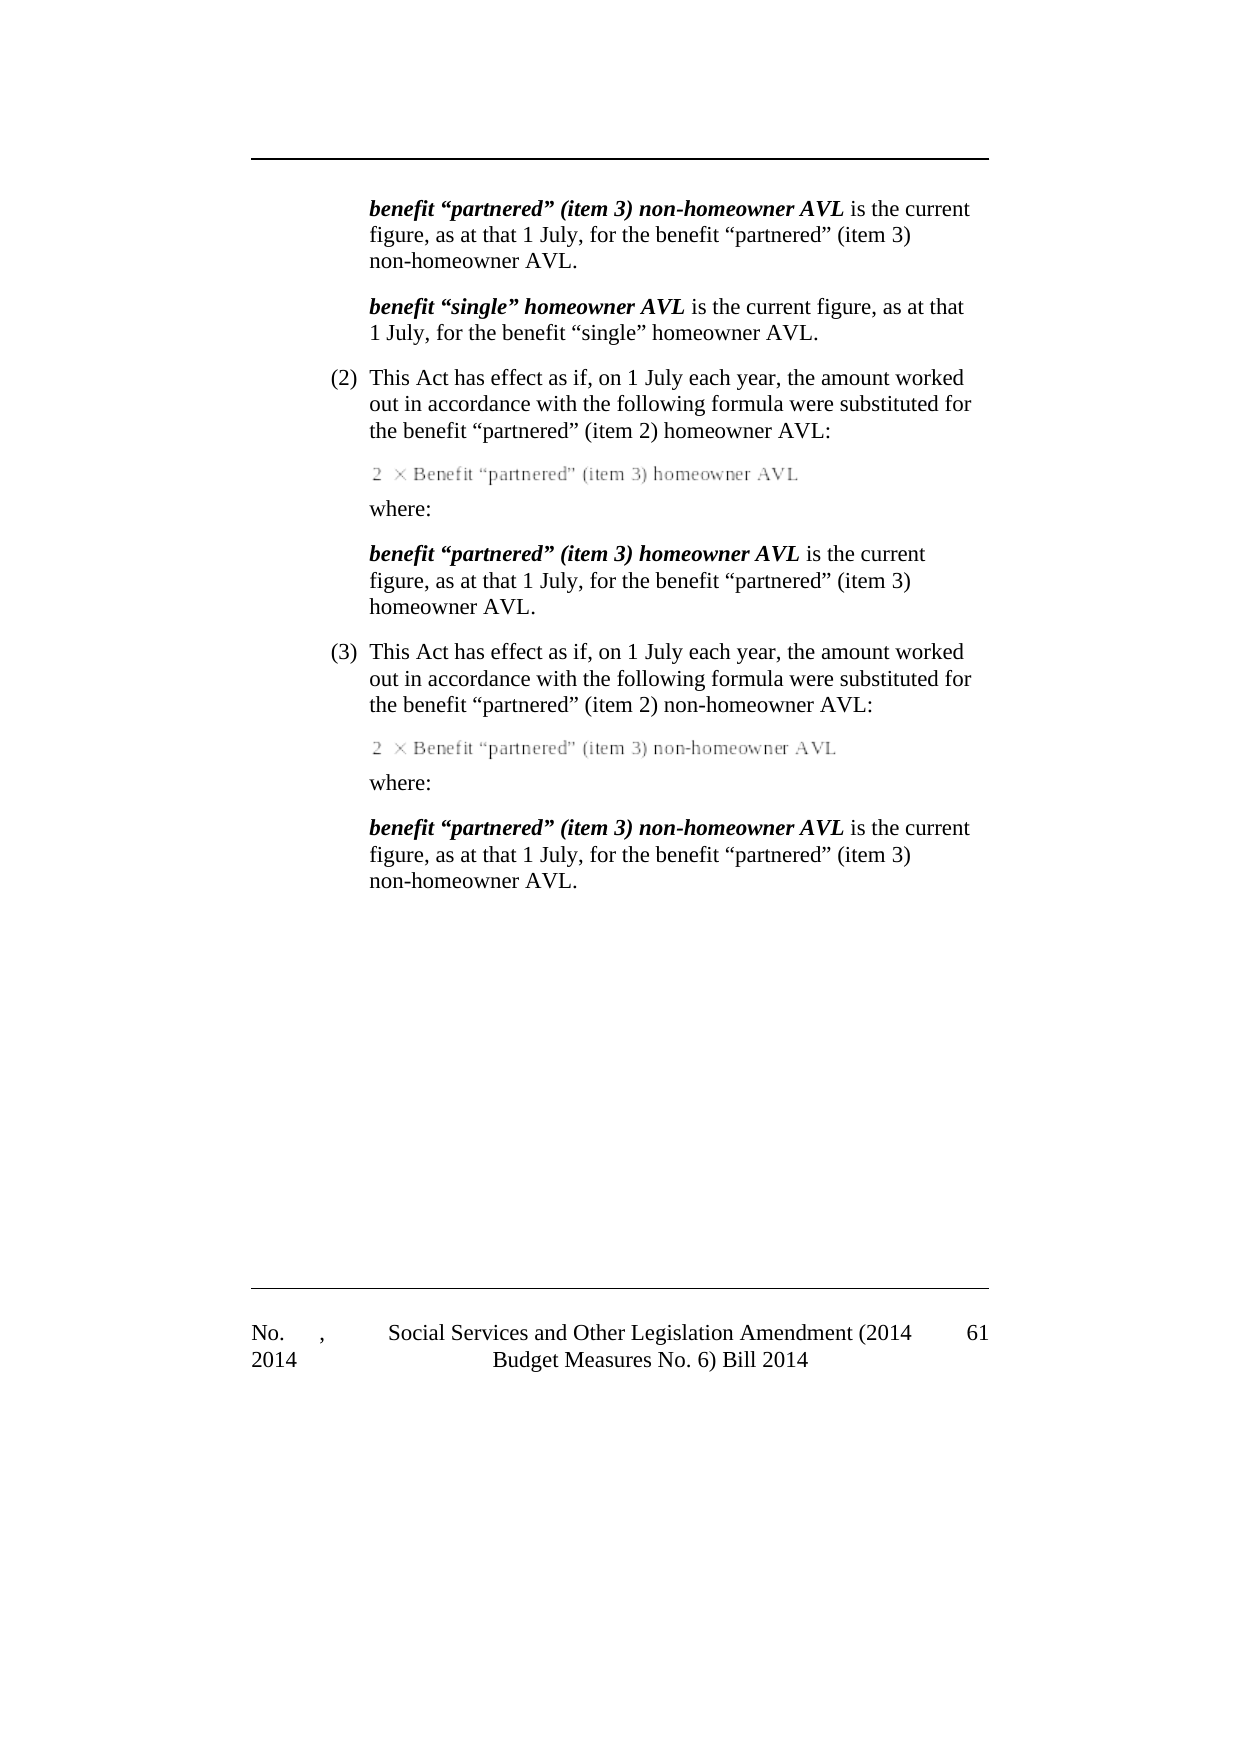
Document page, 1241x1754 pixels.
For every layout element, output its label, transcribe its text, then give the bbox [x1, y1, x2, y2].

text benefit “partnered” (item 3) non-homeowner AVL is the current figure, as at that 1 July, for the benefit “partnered” (item 3) non-homeowner AVL. [369, 195, 989, 274]
text (3) This Act has effect as if, on 1 July each year, the amount worked out in accordance with the following formula were substituted for the benefit “partnered” (item 2) non-homeowner AVL: [251, 638, 989, 717]
text benefit “partnered” (item 3) non-homeowner AVL is the current figure, as at that 1 July, for the benefit “partnered” (item 3) non-homeowner AVL. [369, 814, 989, 893]
text benefit “single” homeowner AVL is the current figure, as at that 1 July, for the benefit “single” homeowner AVL. [369, 293, 989, 345]
text (2) This Act has effect as if, on 1 July each year, the amount worked out in accordance with the following formula were substituted for the benefit “partnered” (item 2) homeowner AVL: [251, 364, 989, 443]
text benefit “partnered” (item 3) homeowner AVL is the current figure, as at that 1 July, for the benefit “partnered” (item 3) homeowner AVL. [369, 540, 989, 619]
text where: [369, 769, 989, 796]
text where: [369, 495, 989, 522]
